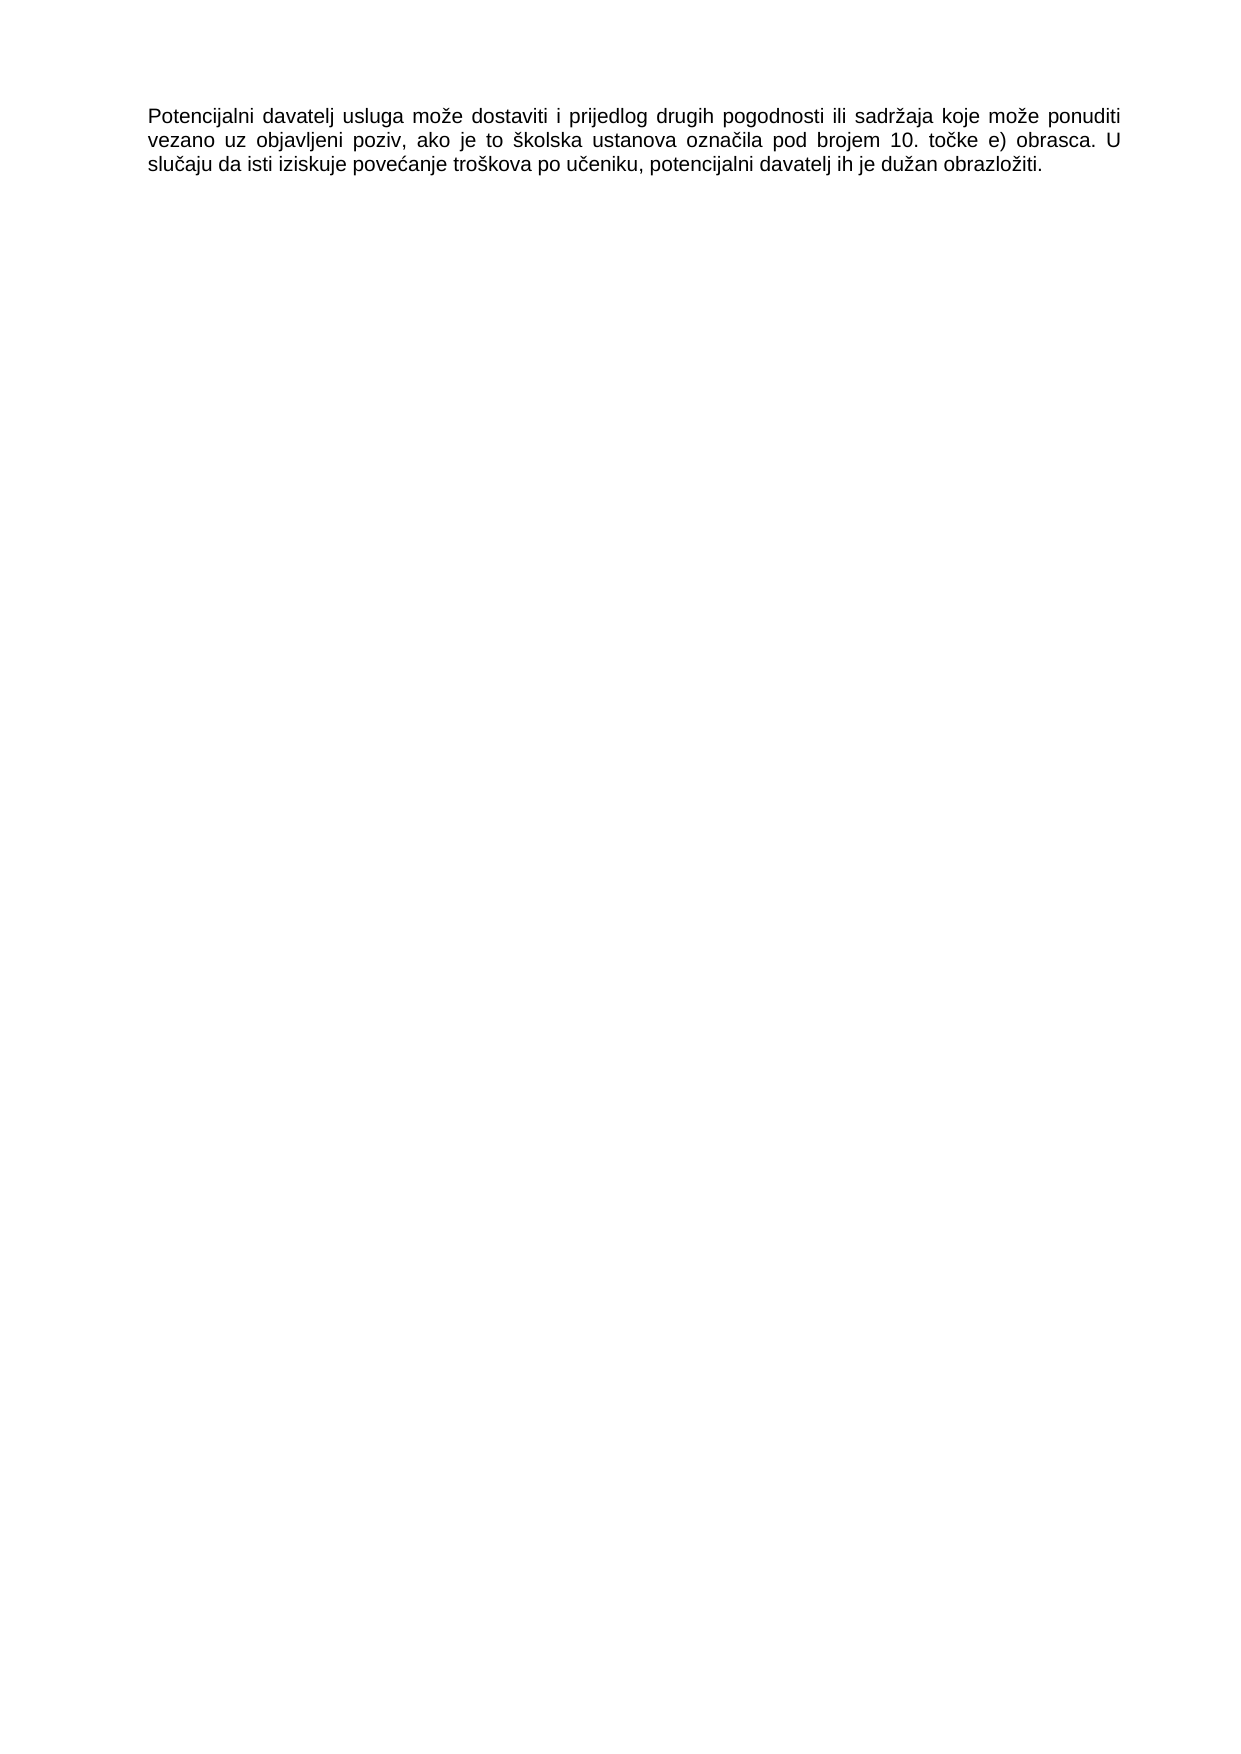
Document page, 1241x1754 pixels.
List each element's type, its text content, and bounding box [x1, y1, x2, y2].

text Potencijalni davatelj usluga može dostaviti i prijedlog drugih pogodnosti ili sadržaja koje može ponuditi vezano uz objavljeni poziv, ako je to školska ustanova označila pod brojem 10. točke e) obrasca. U slučaju da isti iziskuje povećanje troškova po učeniku, potencijalni davatelj ih je dužan obrazložiti. [148, 103, 1122, 175]
